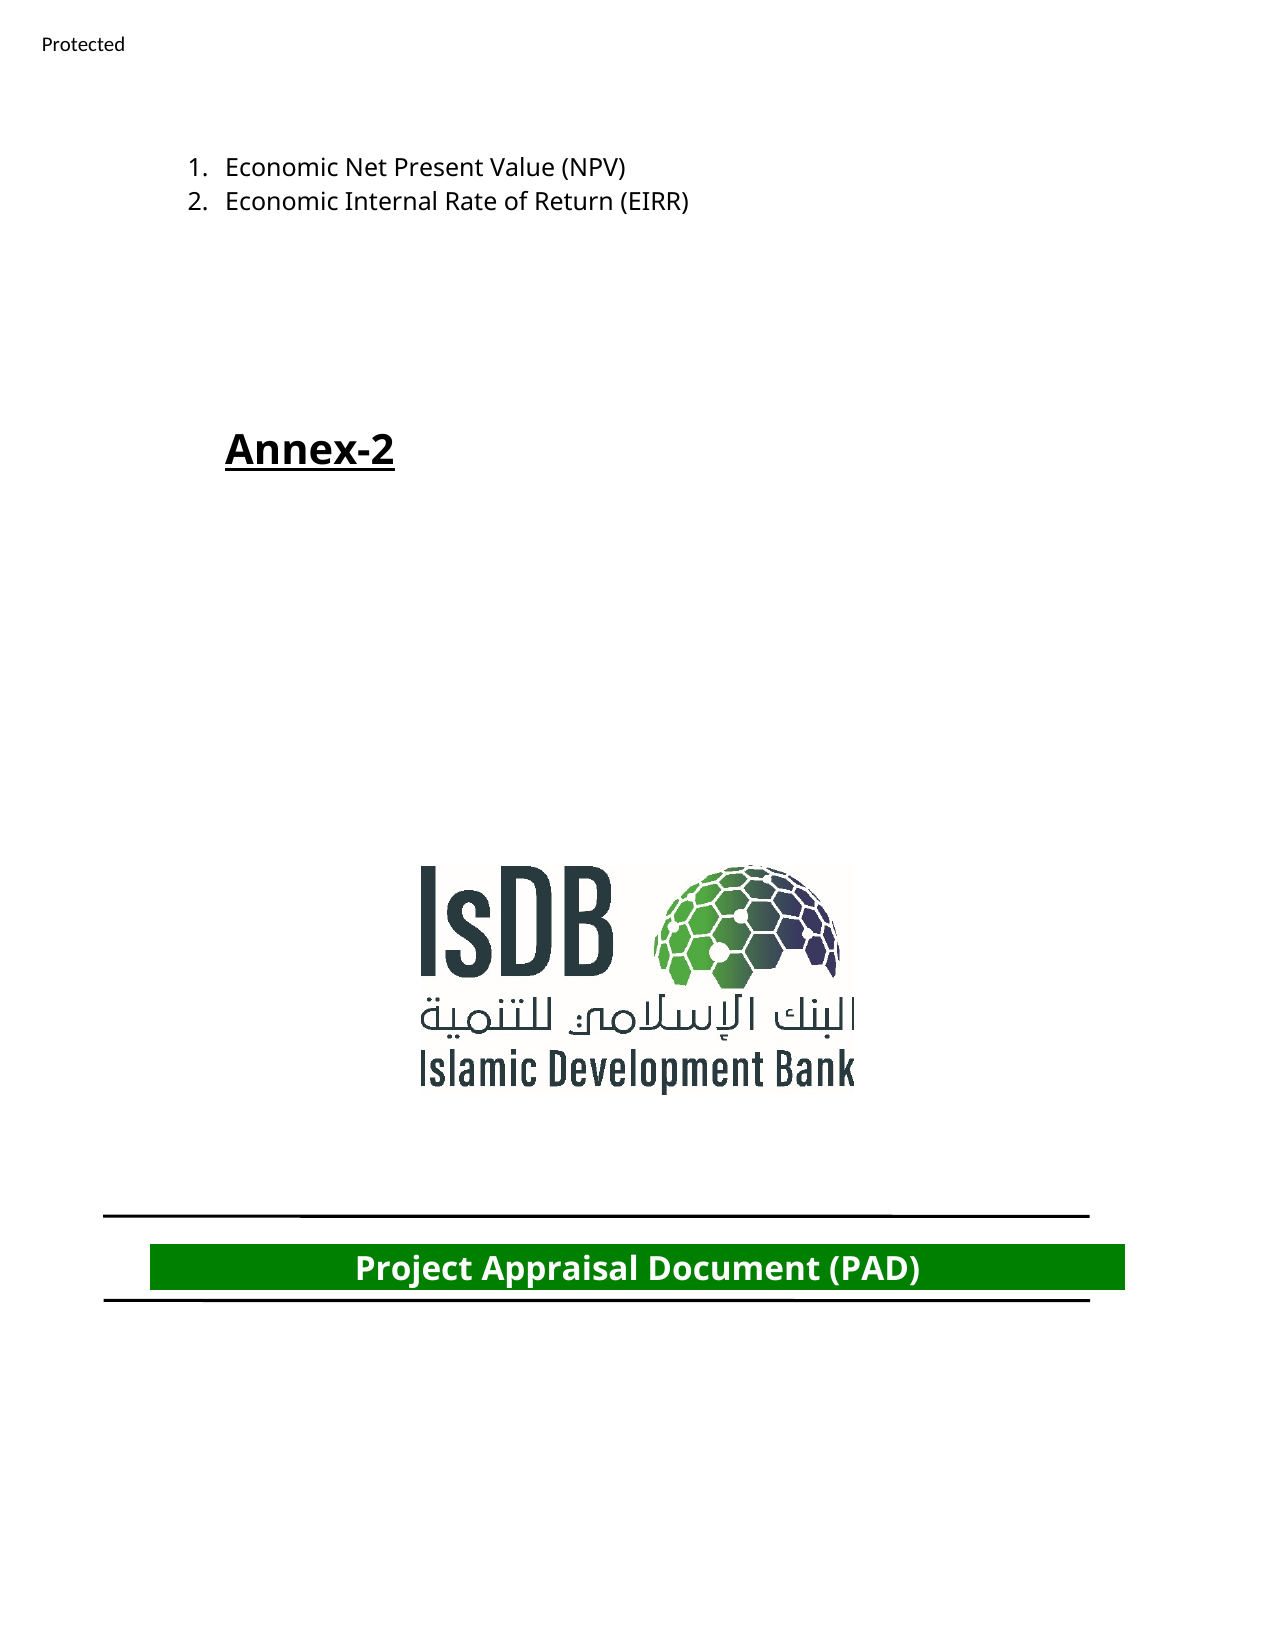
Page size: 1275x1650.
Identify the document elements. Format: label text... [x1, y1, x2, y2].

subtitle Project Appraisal Document (PAD) [150, 1244, 1125, 1290]
picture [421, 865, 854, 1095]
list Economic Internal Rate of Return (EIRR) [187, 184, 1125, 218]
text Annex-2 [150, 420, 1125, 477]
list Economic Net Present Value (NPV) [187, 150, 1125, 184]
